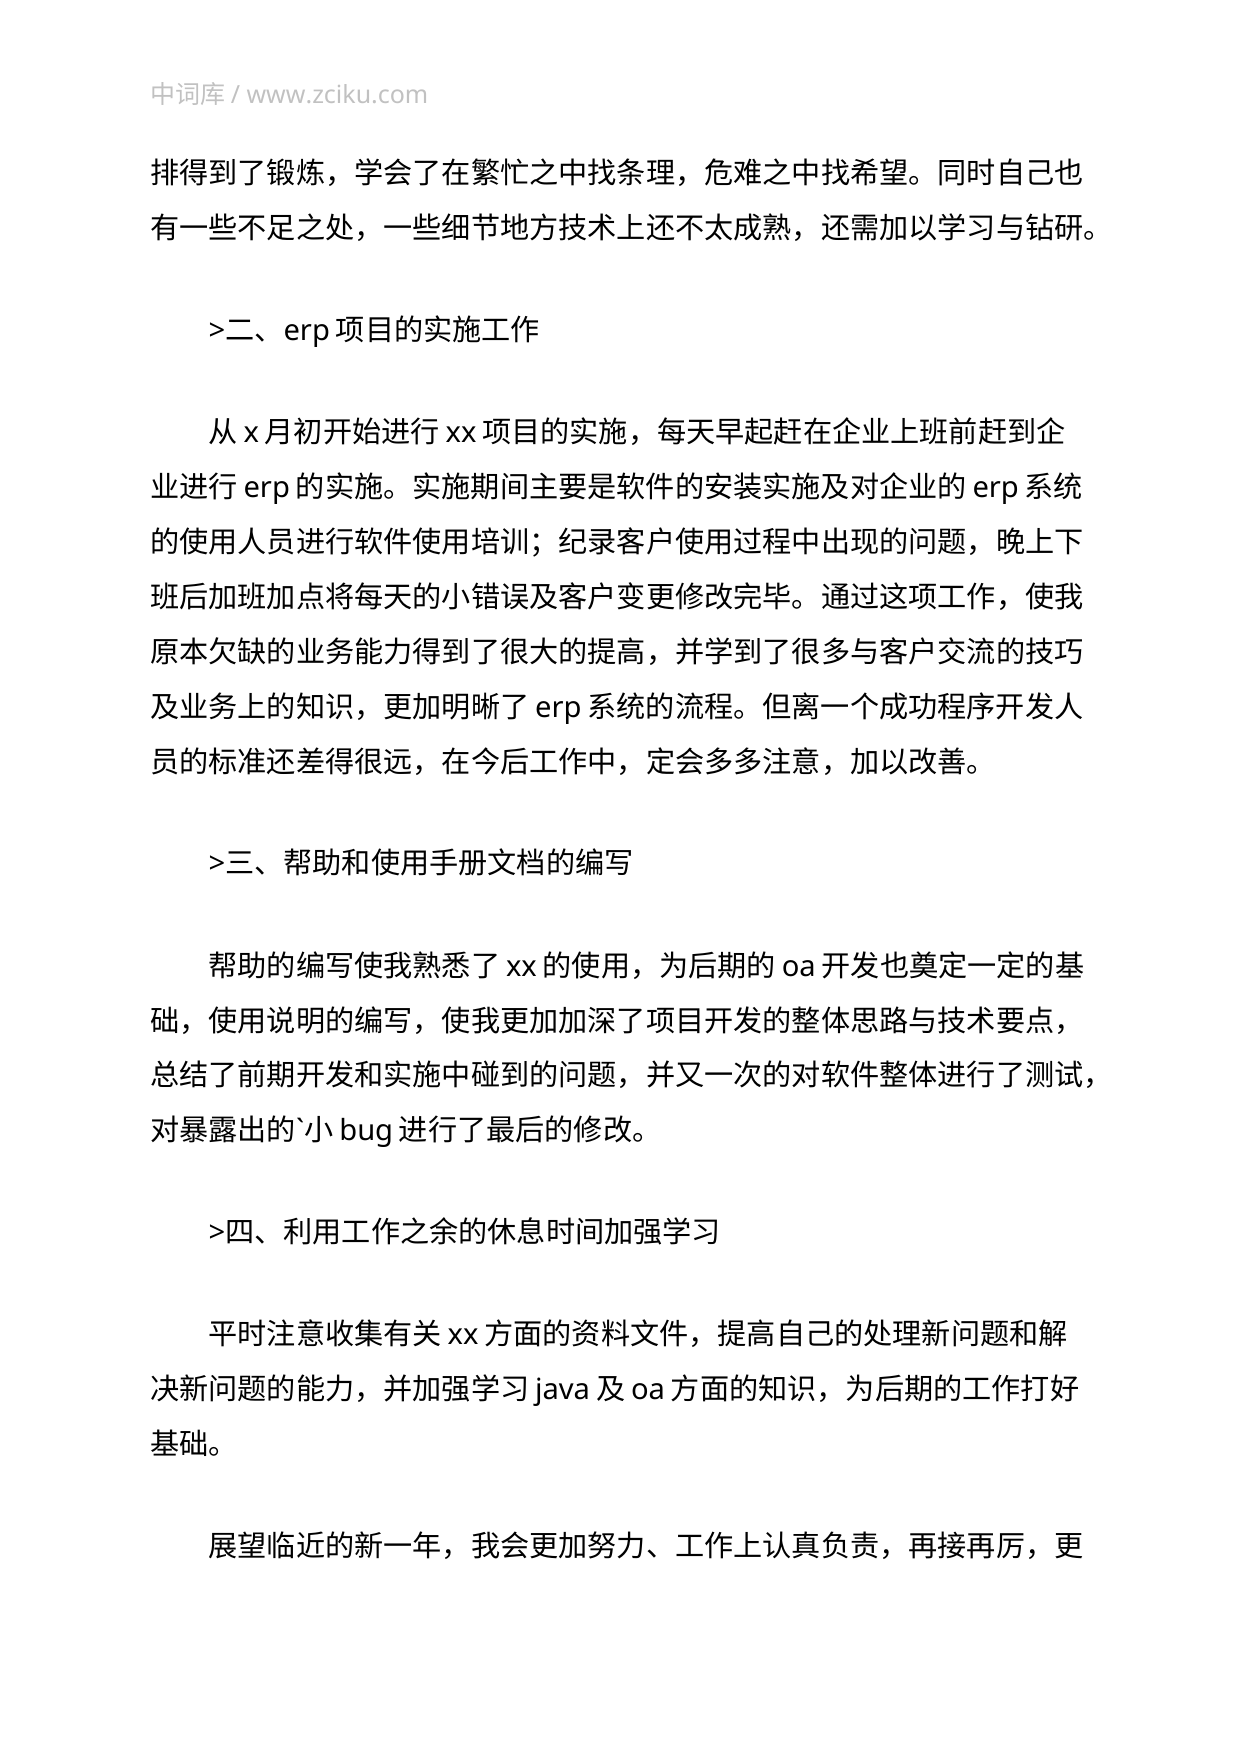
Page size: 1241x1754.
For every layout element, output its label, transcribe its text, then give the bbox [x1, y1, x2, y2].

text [150, 1523, 1090, 1565]
text 平时注意收集有关xx方面的资料文件，提高自己的处理新问题和解决新问题的能力，并加强学习java及oa方面的知识，为后期的工作打好基础。 [150, 1311, 1090, 1463]
text >二、erp项目的实施工作 [150, 307, 1090, 349]
text >三、帮助和使用手册文档的编写 [150, 840, 1090, 882]
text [150, 150, 1090, 247]
text 帮助的编写使我熟悉了xx的使用，为后期的oa开发也奠定一定的基础，使用说明的编写，使我更加加深了项目开发的整体思路与技术要点，总结了前期开发和实施中碰到的问题，并又一次的对软件整体进行了测试，对暴露出的`小bug进行了最后的修改。 [150, 942, 1090, 1149]
text >四、利用工作之余的休息时间加强学习 [150, 1209, 1090, 1251]
text 从x月初开始进行xx项目的实施，每天早起赶在企业上班前赶到企业进行erp的实施。实施期间主要是软件的安装实施及对企业的erp系统的使用人员进行软件使用培训；纪录客户使用过程中出现的问题，晚上下班后加班加点将每天的小错误及客户变更修改完毕。通过这项工作，使我原本欠缺的业务能力得到了很大的提高，并学到了很多与客户交流的技巧及业务上的知识，更加明晰了erp系统的流程。但离一个成功程序开发人员的标准还差得很远，在今后工作中，定会多多注意，加以改善。 [150, 409, 1090, 781]
